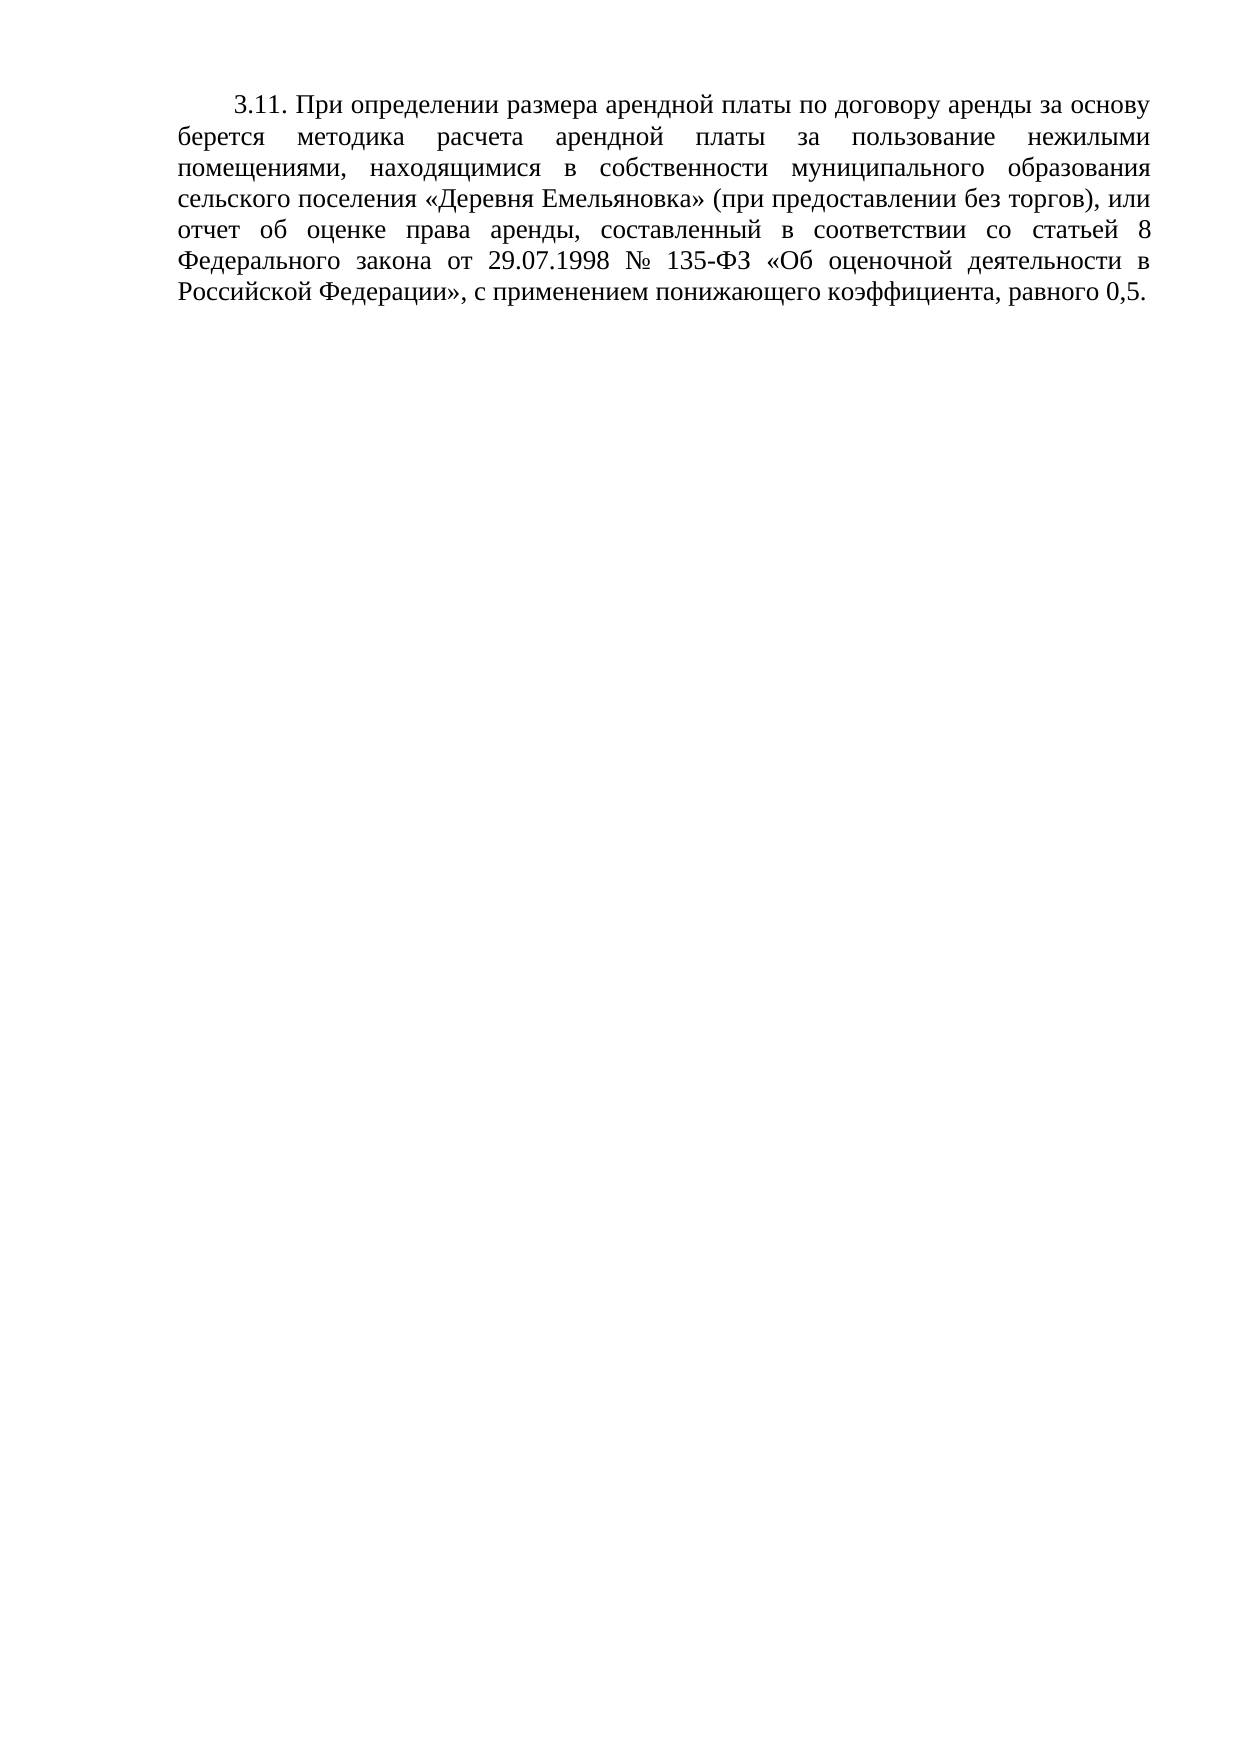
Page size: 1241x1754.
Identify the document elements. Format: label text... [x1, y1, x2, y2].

text 3.11. При определении размера арендной платы по договору аренды за основу берется методика расчета арендной платы за пользование нежилыми помещениями, находящимися в собственности муниципального образования сельского поселения «Деревня Емельяновка» (при предоставлении без торгов), или отчет об оценке права аренды, составленный в соответствии со статьей 8 Федерального закона от 29.07.1998 № 135-ФЗ «Об оценочной деятельности в Российской Федерации», с применением понижающего коэффициента, равного 0,5. [177, 89, 1152, 307]
